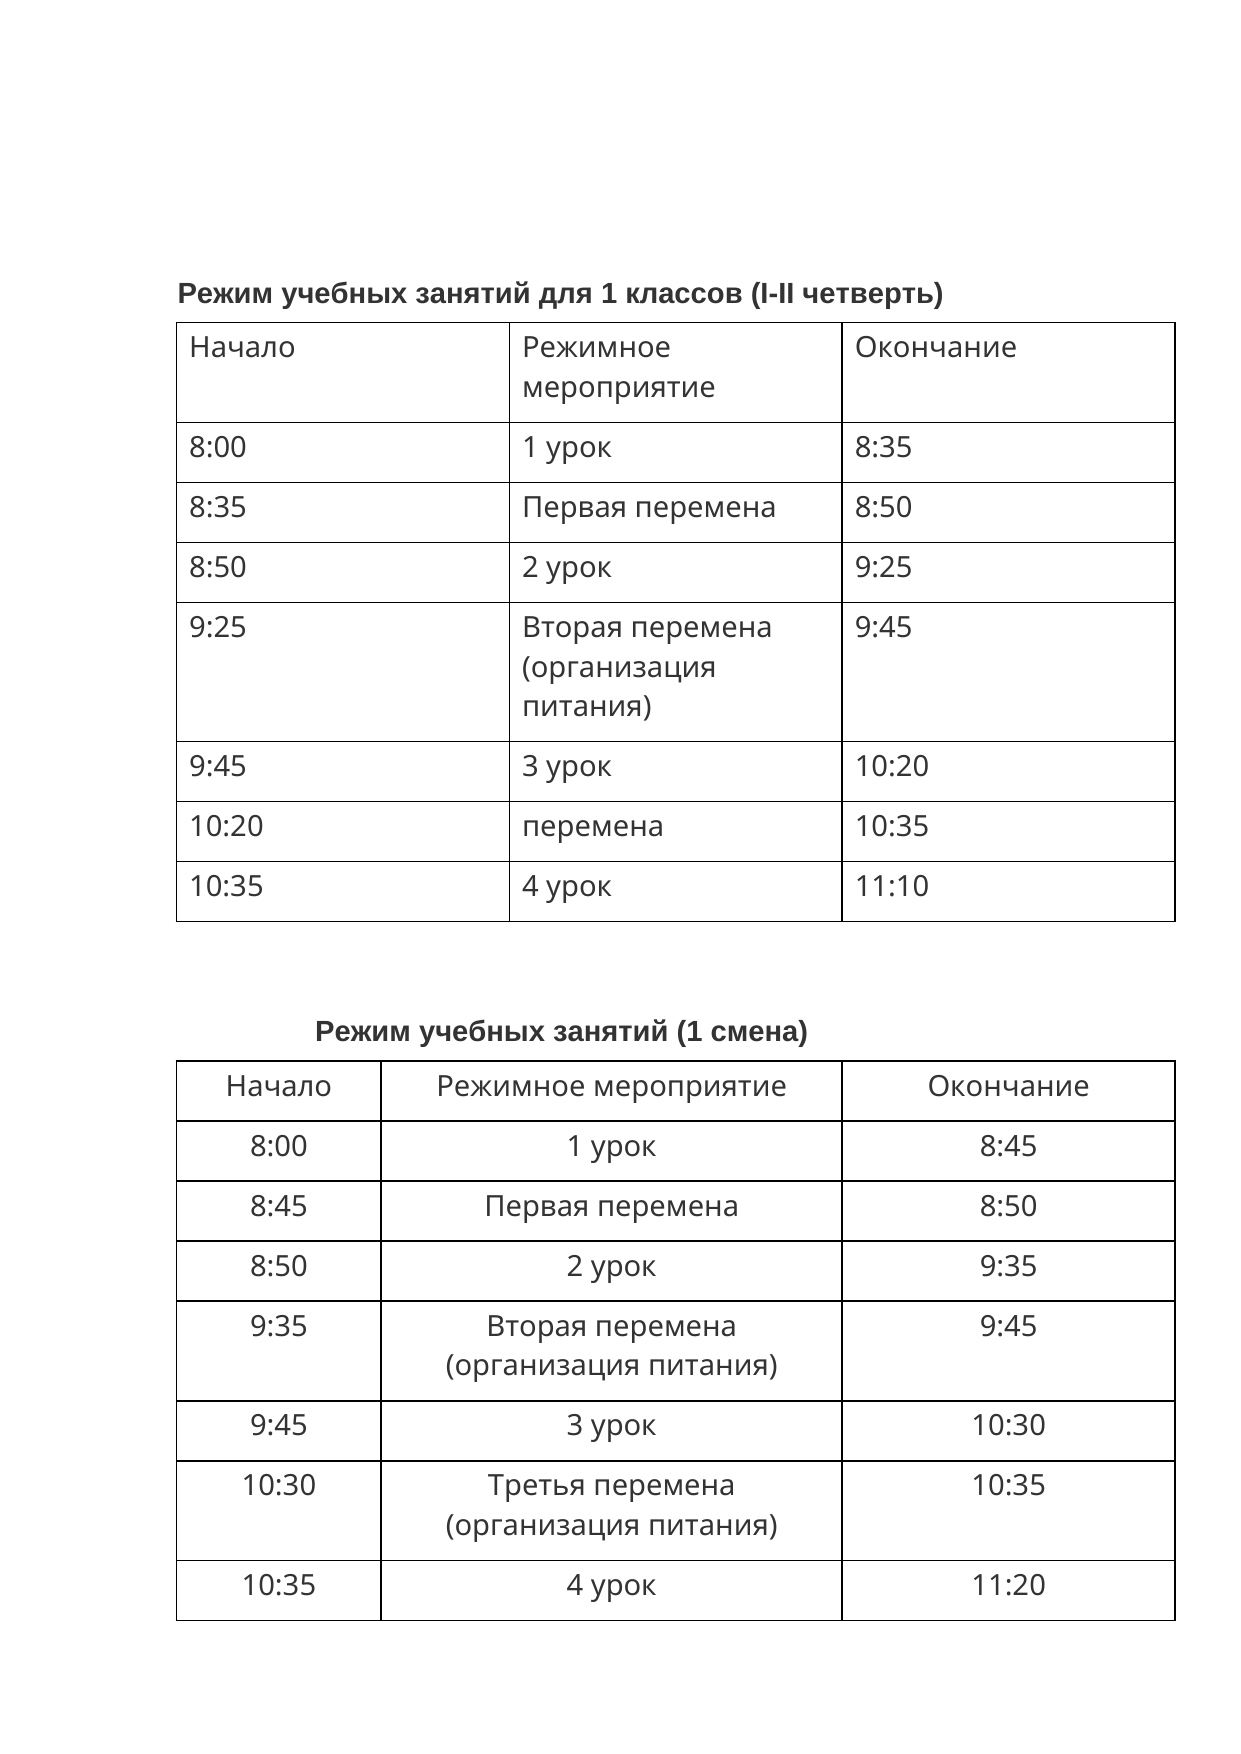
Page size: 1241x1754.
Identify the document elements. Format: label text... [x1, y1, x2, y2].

table_cell 8:00 [177, 1122, 380, 1180]
table_cell 11:10 [843, 862, 1174, 921]
table_cell перемена [510, 802, 841, 861]
table_header Начало [177, 323, 509, 421]
table_cell Вторая перемена (организация питания) [510, 603, 841, 741]
table_cell 9:25 [177, 603, 509, 741]
text Режим учебных занятий (1 смена) [177, 1014, 1152, 1048]
table_cell 3 урок [382, 1402, 841, 1460]
table_cell 9:35 [177, 1302, 380, 1400]
table_cell 4 урок [510, 862, 841, 921]
table_cell Первая перемена [510, 483, 841, 541]
text Режим учебных занятий для 1 классов (I-II четверть) [177, 276, 1152, 309]
table_cell 11:20 [843, 1561, 1174, 1620]
table_cell 10:30 [843, 1402, 1174, 1460]
table_cell Первая перемена [382, 1182, 841, 1240]
table_cell 8:45 [177, 1182, 380, 1240]
table_cell 10:20 [843, 742, 1174, 801]
table_header Окончание [843, 1062, 1174, 1120]
table_cell 9:25 [843, 543, 1174, 601]
table_cell 9:45 [843, 603, 1174, 741]
table_cell 8:50 [843, 1182, 1174, 1240]
table_cell 10:35 [177, 862, 509, 921]
table_cell 8:50 [177, 1242, 380, 1300]
table_cell 1 урок [510, 423, 841, 481]
table_cell 9:35 [843, 1242, 1174, 1300]
table_cell 9:45 [177, 742, 509, 801]
table_cell 9:45 [843, 1302, 1174, 1400]
table_cell 3 урок [510, 742, 841, 801]
table_cell 8:35 [177, 483, 509, 541]
table_cell 2 урок [382, 1242, 841, 1300]
table_cell 1 урок [382, 1122, 841, 1180]
table_header Начало [177, 1062, 380, 1120]
table_cell 8:00 [177, 423, 509, 481]
table_cell 8:35 [843, 423, 1174, 481]
table_cell 4 урок [382, 1561, 841, 1620]
table_header Окончание [843, 323, 1174, 421]
table_cell Третья перемена (организация питания) [382, 1462, 841, 1560]
table_cell Вторая перемена (организация питания) [382, 1302, 841, 1400]
table_cell 8:50 [843, 483, 1174, 541]
table_header Режимное мероприятие [510, 323, 841, 421]
table_cell 10:30 [177, 1462, 380, 1560]
table_cell 10:20 [177, 802, 509, 861]
table_cell 10:35 [843, 802, 1174, 861]
table_header Режимное мероприятие [382, 1062, 841, 1120]
table_cell 10:35 [843, 1462, 1174, 1560]
table_cell 8:45 [843, 1122, 1174, 1180]
table_cell 9:45 [177, 1402, 380, 1460]
table_cell 8:50 [177, 543, 509, 601]
table_cell 2 урок [510, 543, 841, 601]
table_cell 10:35 [177, 1561, 380, 1620]
